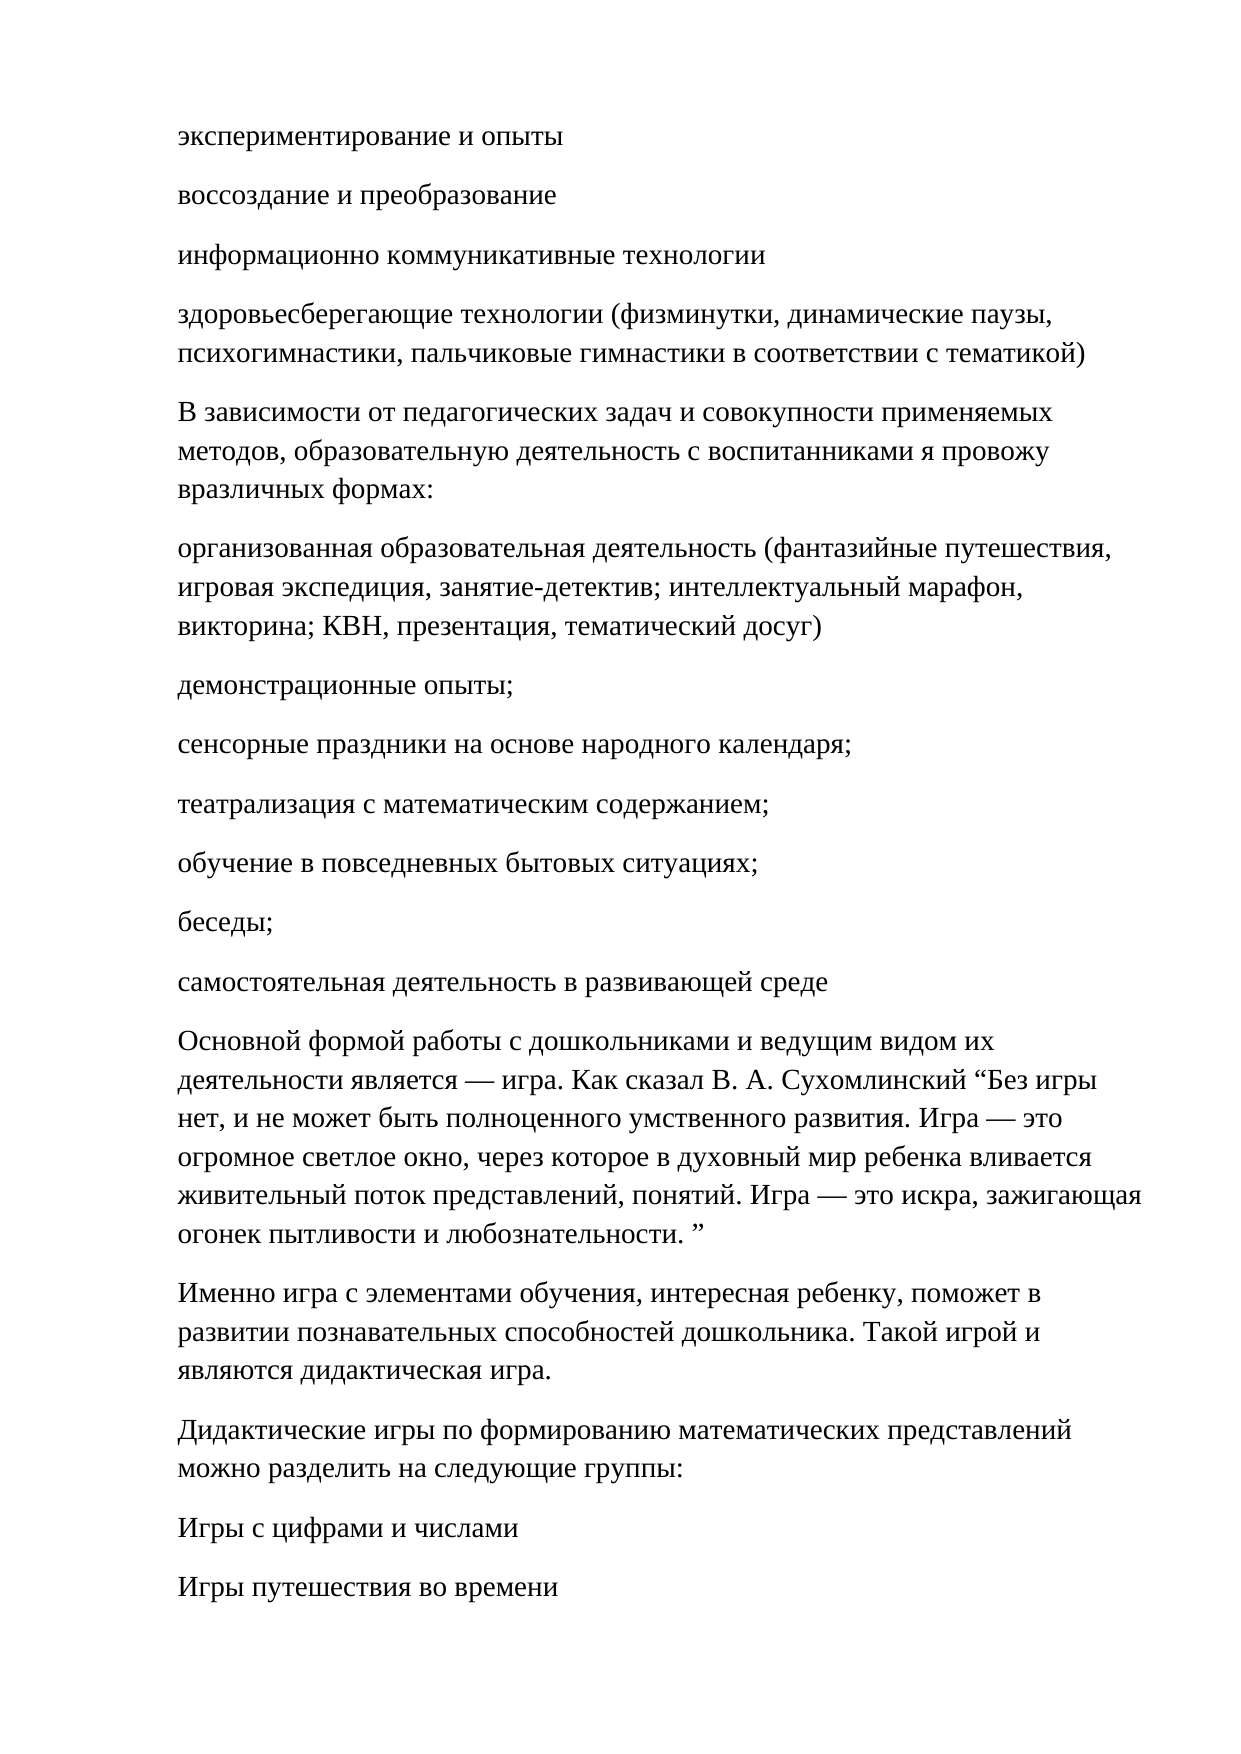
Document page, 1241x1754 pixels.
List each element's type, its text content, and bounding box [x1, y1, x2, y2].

text самостоятельная деятельность в развивающей среде [177, 964, 1152, 997]
text воссоздание и преобразование [177, 177, 1152, 211]
text экспериментирование и опыты [177, 118, 1152, 152]
text здоровьесберегающие технологии (физминутки, динамические паузы, психогимнастики, пальчиковые гимнастики в соответствии с тематикой) [177, 296, 1152, 368]
text обучение в повседневных бытовых ситуациях; [177, 845, 1152, 879]
text информационно коммуникативные технологии [177, 237, 1152, 270]
text театрализация с математическим содержанием; [177, 786, 1152, 819]
text демонстрационные опыты; [177, 667, 1152, 701]
text Основной формой работы с дошкольниками и ведущим видом их деятельности является — игра. Как сказал В. А. Сухомлинский “Без игры нет, и не может быть полноценного умственного развития. Игра — это огромное светлое окно, через которое в духовный мир ребенка вливается живительный поток представлений, понятий. Игра — это искра, зажигающая огонек пытливости и любознательности. ” [177, 1023, 1152, 1249]
text Игры с цифрами и числами [177, 1510, 1152, 1543]
text Именно игра с элементами обучения, интересная ребенку, поможет в развитии познавательных способностей дошкольника. Такой игрой и являются дидактическая игра. [177, 1275, 1152, 1386]
text В зависимости от педагогических задач и совокупности применяемых методов, образовательную деятельность с воспитанниками я провожу вразличных формах: [177, 394, 1152, 505]
text беседы; [177, 904, 1152, 938]
text сенсорные праздники на основе народного календаря; [177, 726, 1152, 760]
text организованная образовательная деятельность (фантазийные путешествия, игровая экспедиция, занятие-детектив; интеллектуальный марафон, викторина; КВН, презентация, тематический досуг) [177, 531, 1152, 641]
text Дидактические игры по формированию математических представлений можно разделить на следующие группы: [177, 1412, 1152, 1484]
text Игры путешествия во времени [177, 1569, 1152, 1603]
